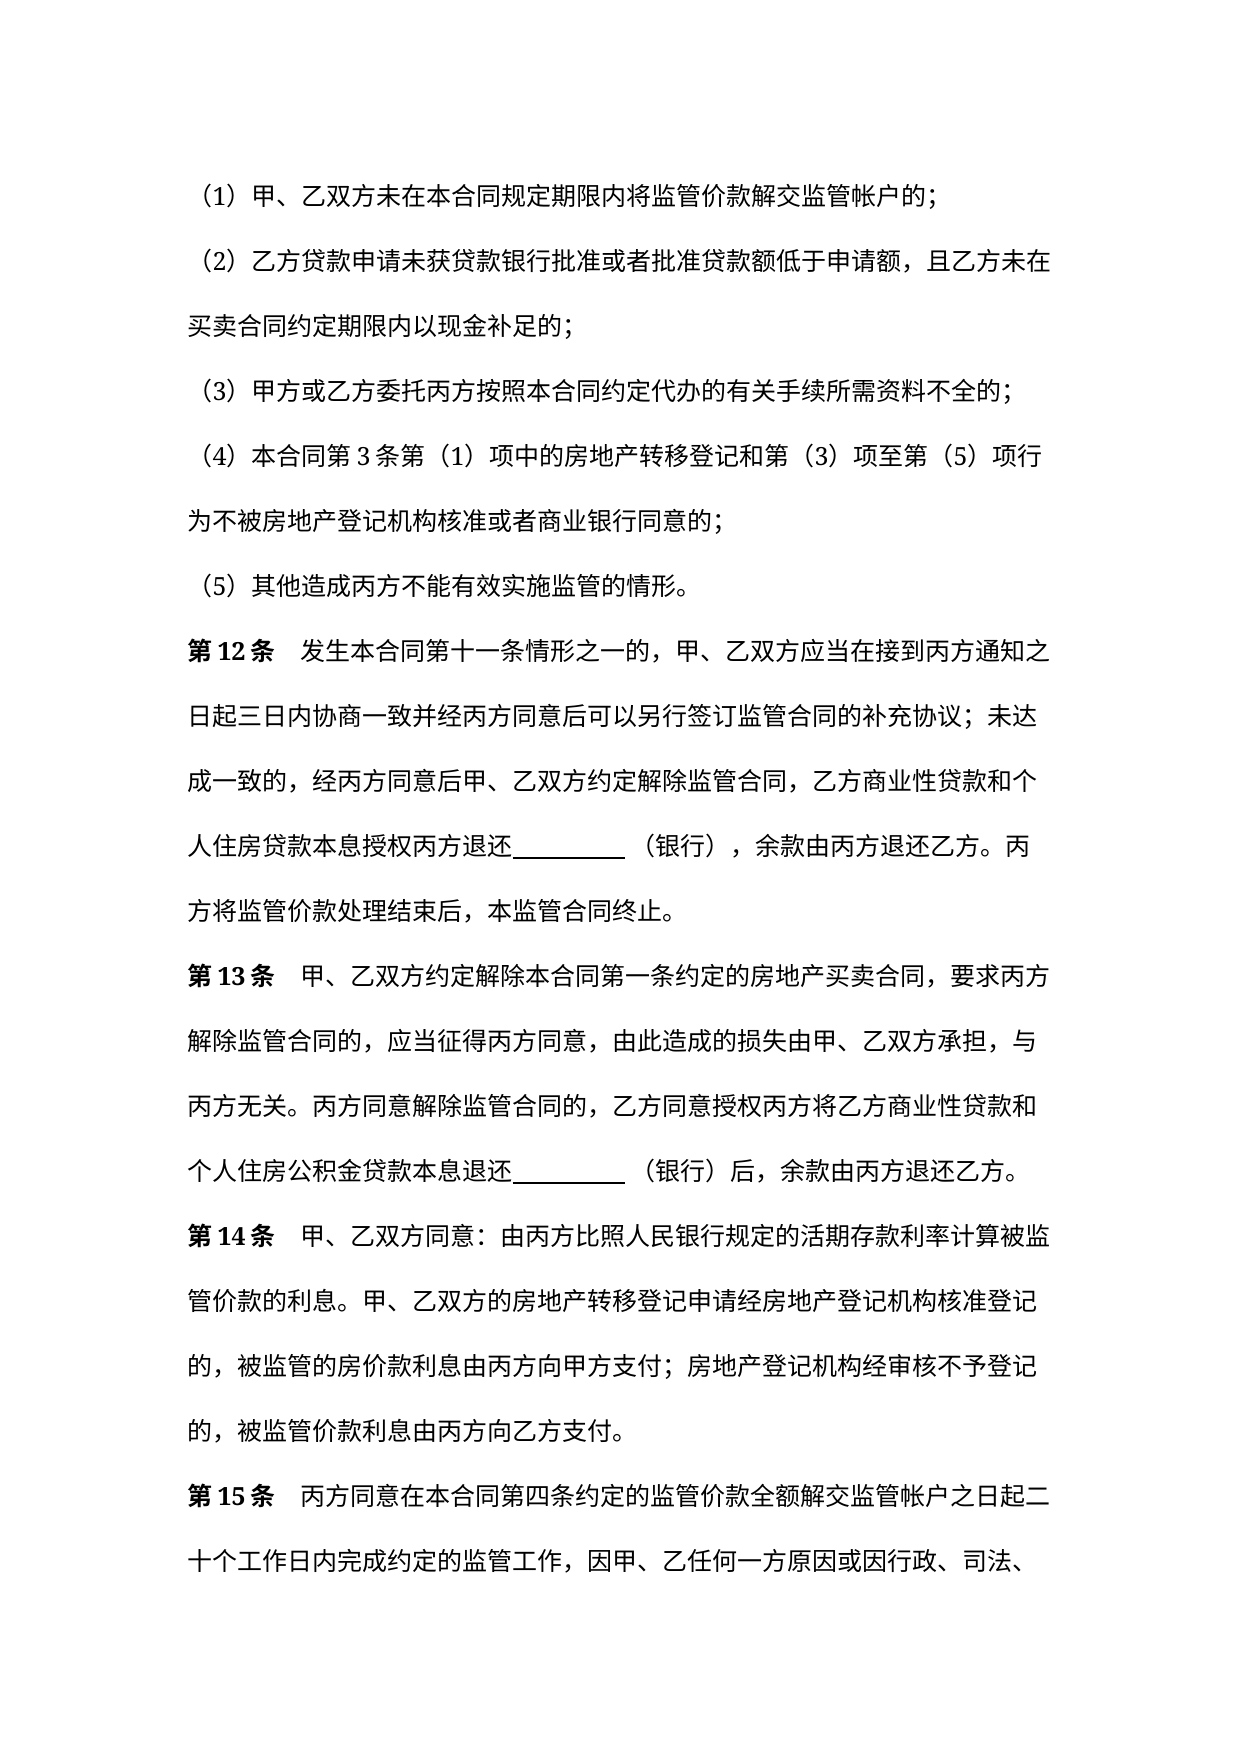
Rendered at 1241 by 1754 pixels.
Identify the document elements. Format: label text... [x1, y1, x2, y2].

text （1）甲、乙双方未在本合同规定期限内将监管价款解交监管帐户的； [187, 162, 1053, 227]
text （3）甲方或乙方委托丙方按照本合同约定代办的有关手续所需资料不全的； [187, 357, 1053, 422]
text 第12条 发生本合同第十一条情形之一的，甲、乙双方应当在接到丙方通知之日起三日内协商一致并经丙方同意后可以另行签订监管合同的补充协议；未达成一致的，经丙方同意后甲、乙双方约定解除监管合同，乙方商业性贷款和个人住房贷款本息授权丙方退还 （银行），余款由丙方退还乙方。丙方将监管价款处理结束后，本监管合同终止。 [187, 617, 1053, 942]
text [187, 1462, 1053, 1592]
text （4）本合同第3条第（1）项中的房地产转移登记和第（3）项至第（5）项行为不被房地产登记机构核准或者商业银行同意的； [187, 422, 1053, 552]
text （2）乙方贷款申请未获贷款银行批准或者批准贷款额低于申请额，且乙方未在买卖合同约定期限内以现金补足的； [187, 227, 1053, 357]
text （5）其他造成丙方不能有效实施监管的情形。 [187, 552, 1053, 617]
text 第13条 甲、乙双方约定解除本合同第一条约定的房地产买卖合同，要求丙方解除监管合同的，应当征得丙方同意，由此造成的损失由甲、乙双方承担，与丙方无关。丙方同意解除监管合同的，乙方同意授权丙方将乙方商业性贷款和个人住房公积金贷款本息退还 （银行）后，余款由丙方退还乙方。 [187, 942, 1053, 1202]
text 第14条 甲、乙双方同意：由丙方比照人民银行规定的活期存款利率计算被监管价款的利息。甲、乙双方的房地产转移登记申请经房地产登记机构核准登记的，被监管的房价款利息由丙方向甲方支付；房地产登记机构经审核不予登记的，被监管价款利息由丙方向乙方支付。 [187, 1202, 1053, 1462]
